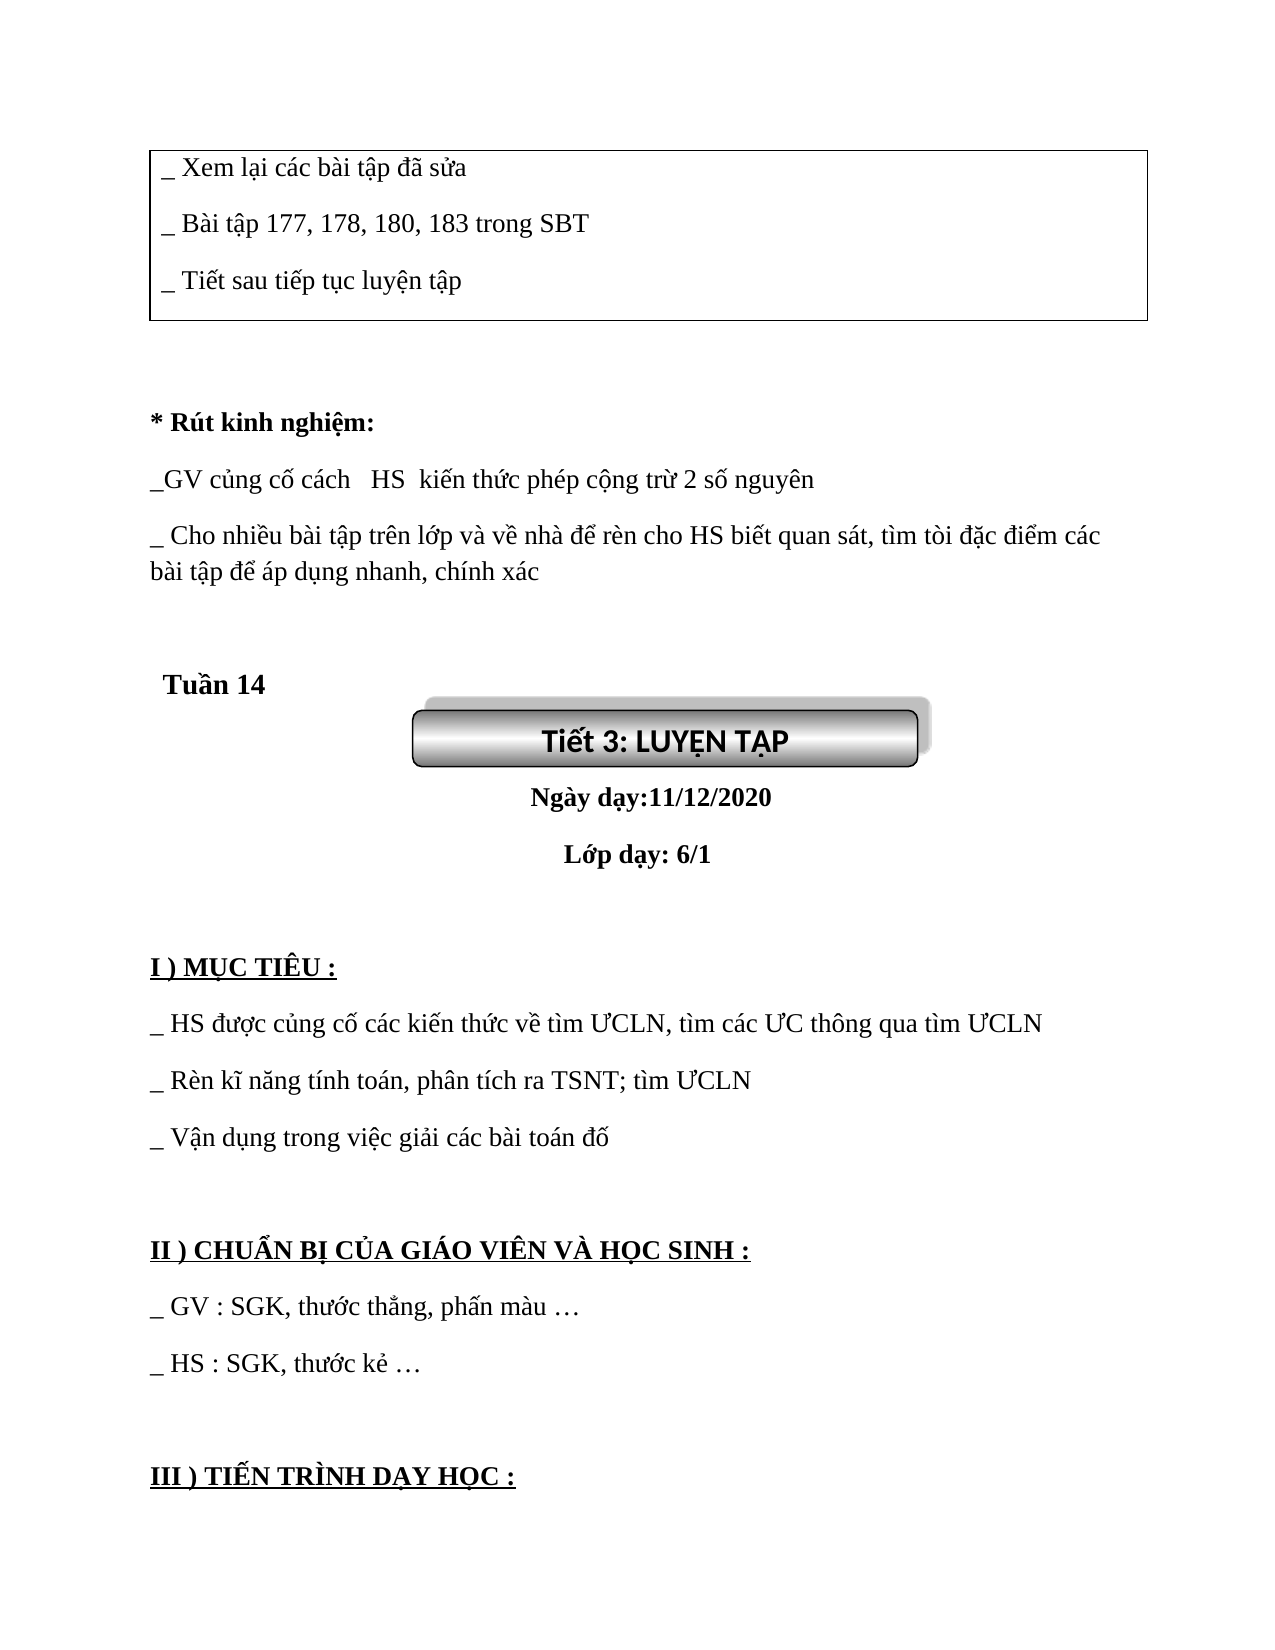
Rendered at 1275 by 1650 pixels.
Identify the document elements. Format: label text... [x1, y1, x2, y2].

text I ) MỤC TIÊU : [150, 951, 1125, 982]
text _GV củng cố cách HS kiến thức phép cộng trừ 2 số nguyên [150, 463, 1125, 494]
text Lớp dạy: 6/1 [150, 838, 1125, 869]
text _ Rèn kĩ năng tính toán, phân tích ra TSNT; tìm ƯCLN [150, 1064, 1125, 1095]
text _ Cho nhiều bài tập trên lớp và về nhà để rèn cho HS biết quan sát, tìm tòi đặc điểm các bài tập để áp dụng nhanh, chính xác [150, 519, 1125, 586]
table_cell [151, 151, 1147, 320]
text _ HS : SGK, thước kẻ … [150, 1347, 1125, 1378]
text * Rút kinh nghiệm: [150, 406, 1125, 437]
text II ) CHUẨN BỊ CỦA GIÁO VIÊN VÀ HỌC SINH : [150, 1234, 1125, 1265]
text III ) TIẾN TRÌNH DẠY HỌC : [150, 1460, 1125, 1491]
text _ GV : SGK, thước thẳng, phấn màu … [150, 1290, 1125, 1322]
text _ Vận dụng trong việc giải các bài toán đố [150, 1121, 1125, 1152]
text _ HS được củng cố các kiến thức về tìm ƯCLN, tìm các ƯC thông qua tìm ƯCLN [150, 1008, 1125, 1039]
text Ngày dạy:11/12/2020 [150, 781, 1125, 812]
